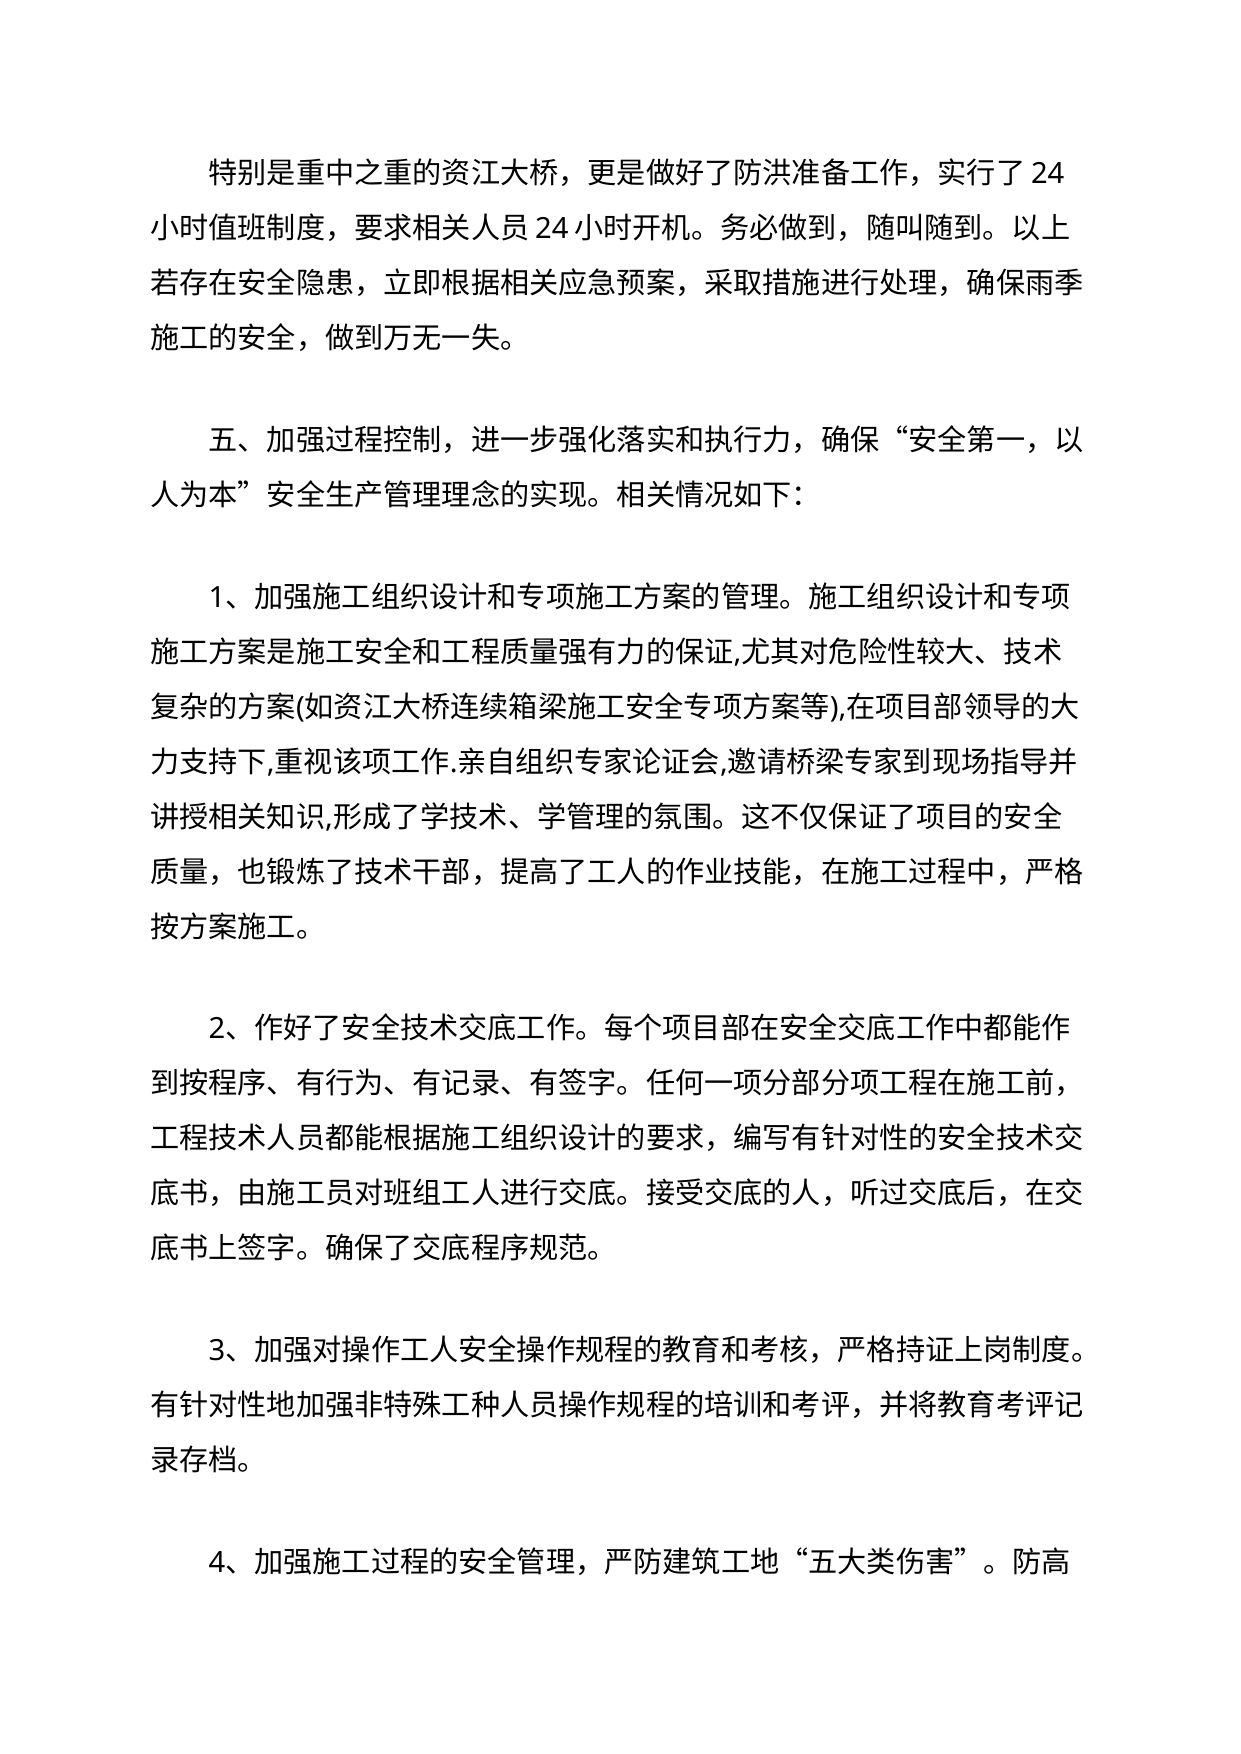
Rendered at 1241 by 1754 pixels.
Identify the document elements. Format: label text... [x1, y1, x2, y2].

text 3、加强对操作工人安全操作规程的教育和考核，严格持证上岗制度。有针对性地加强非特殊工种人员操作规程的培训和考评，并将教育考评记录存档。 [150, 1326, 1090, 1479]
text 特别是重中之重的资江大桥，更是做好了防洪准备工作，实行了24小时值班制度，要求相关人员24小时开机。务必做到，随叫随到。以上若存在安全隐患，立即根据相关应急预案，采取措施进行处理，确保雨季施工的安全，做到万无一失。 [150, 150, 1090, 357]
text 1、加强施工组织设计和专项施工方案的管理。施工组织设计和专项施工方案是施工安全和工程质量强有力的保证,尤其对危险性较大、技术复杂的方案(如资江大桥连续箱梁施工安全专项方案等),在项目部领导的大力支持下,重视该项工作.亲自组织专家论证会,邀请桥梁专家到现场指导并讲授相关知识,形成了学技术、学管理的氛围。这不仅保证了项目的安全质量，也锻炼了技术干部，提高了工人的作业技能，在施工过程中，严格按方案施工。 [150, 573, 1090, 946]
text 五、加强过程控制，进一步强化落实和执行力，确保“安全第一，以人为本”安全生产管理理念的实现。相关情况如下： [150, 417, 1090, 514]
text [150, 1538, 1090, 1581]
text 2、作好了安全技术交底工作。每个项目部在安全交底工作中都能作到按程序、有行为、有记录、有签字。任何一项分部分项工程在施工前，工程技术人员都能根据施工组织设计的要求，编写有针对性的安全技术交底书，由施工员对班组工人进行交底。接受交底的人，听过交底后，在交底书上签字。确保了交底程序规范。 [150, 1005, 1090, 1267]
